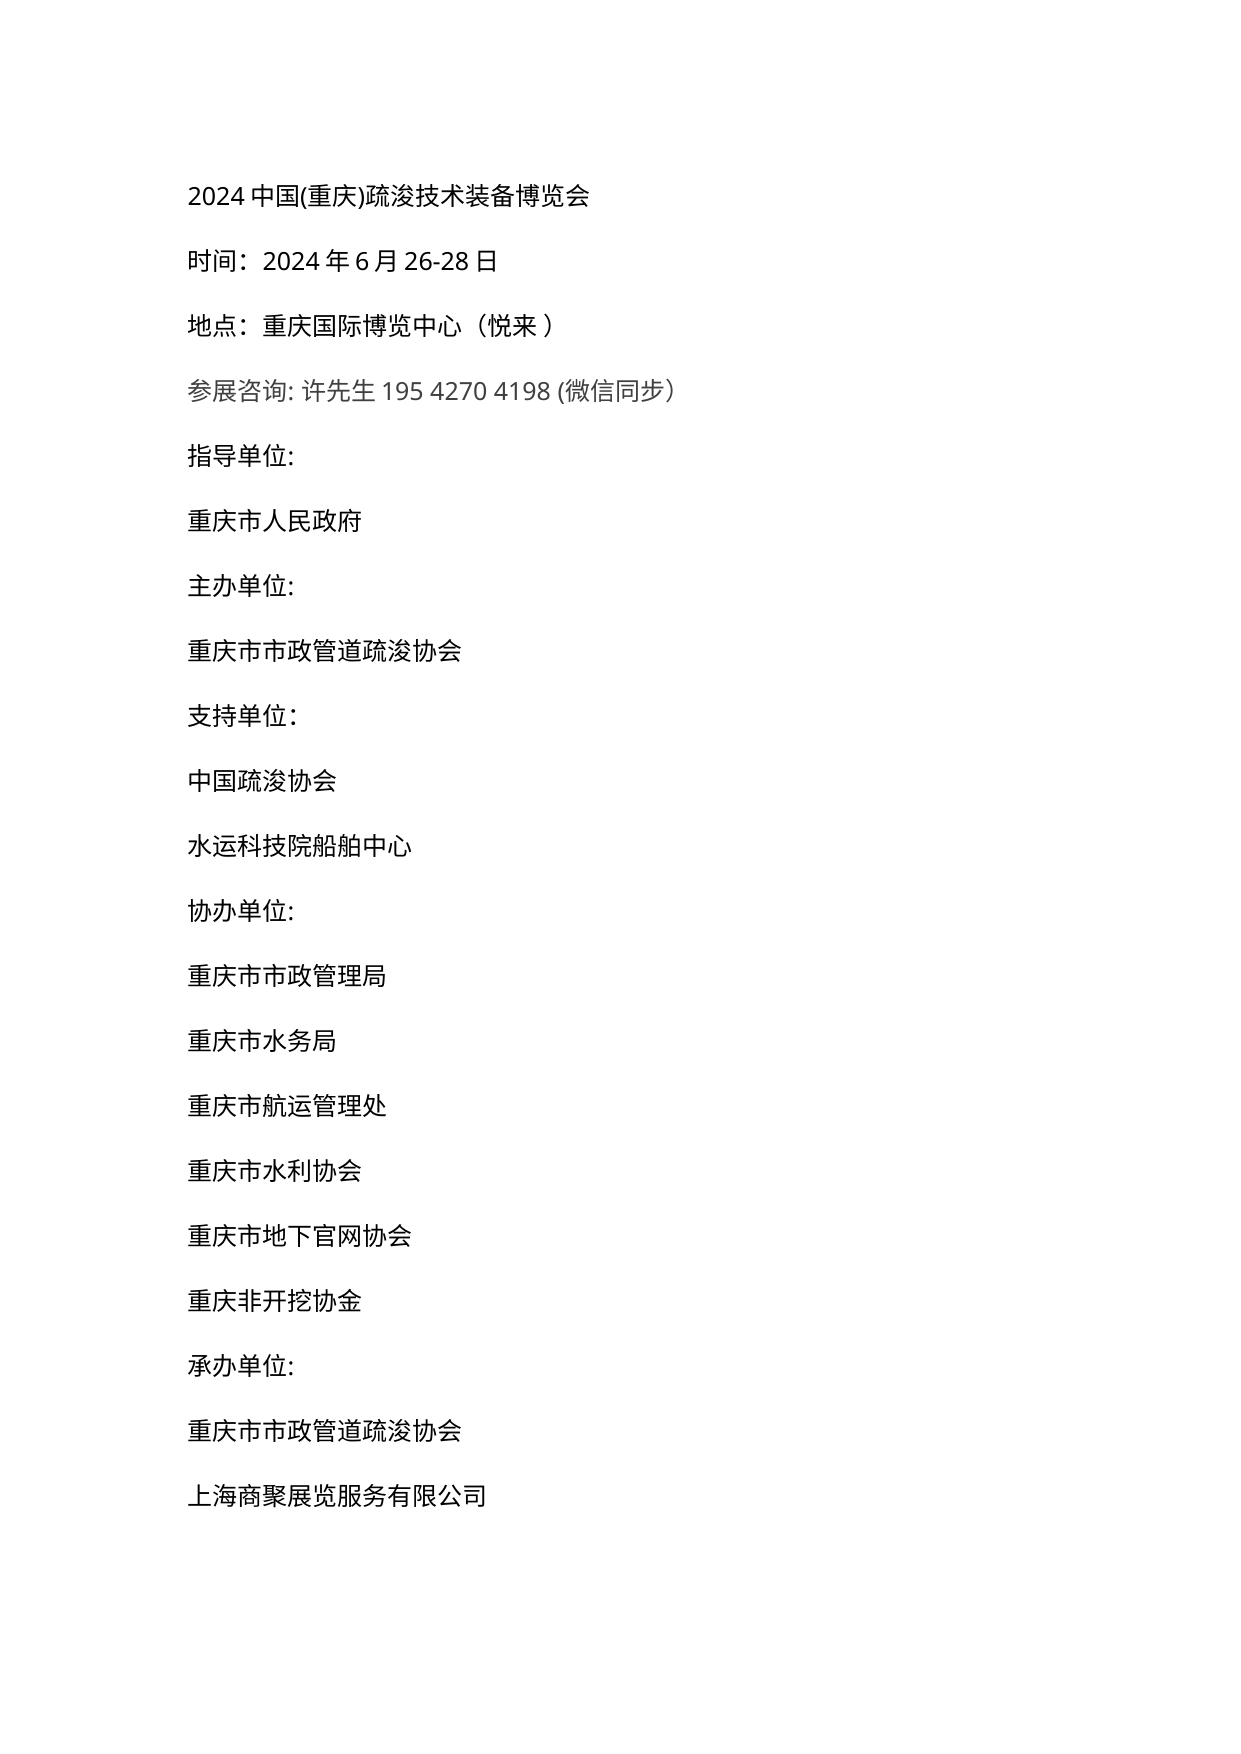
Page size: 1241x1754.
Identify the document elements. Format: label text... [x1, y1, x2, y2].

text 中国疏浚协会 [187, 747, 1053, 812]
text 协办单位: [187, 877, 1053, 942]
text 重庆市市政管道疏浚协会 [187, 617, 1053, 682]
text 重庆市航运管理处 [187, 1072, 1053, 1137]
text 重庆市市政管理局 [187, 942, 1053, 1007]
text 时间：2024年6月26-28日 [187, 227, 1053, 292]
text 水运科技院船舶中心 [187, 812, 1053, 877]
text 重庆市水务局 [187, 1007, 1053, 1072]
text 重庆市人民政府 [187, 487, 1053, 552]
text 重庆非开挖协金 [187, 1267, 1053, 1332]
text 2024中国(重庆)疏浚技术装备博览会 [187, 162, 1053, 227]
text 支持单位： [187, 682, 1053, 747]
text 重庆市地下官网协会 [187, 1202, 1053, 1267]
text 指导单位: [187, 422, 1053, 487]
text 参展咨询: 许先生195 4270 4198 (微信同步） [187, 357, 1053, 422]
text 重庆市市政管道疏浚协会 [187, 1397, 1053, 1462]
text 主办单位: [187, 552, 1053, 617]
text 地点：重庆国际博览中心（悦来 ） [187, 292, 1053, 357]
text 重庆市水利协会 [187, 1137, 1053, 1202]
text 上海商聚展览服务有限公司 [187, 1462, 1053, 1527]
text 承办单位: [187, 1332, 1053, 1397]
